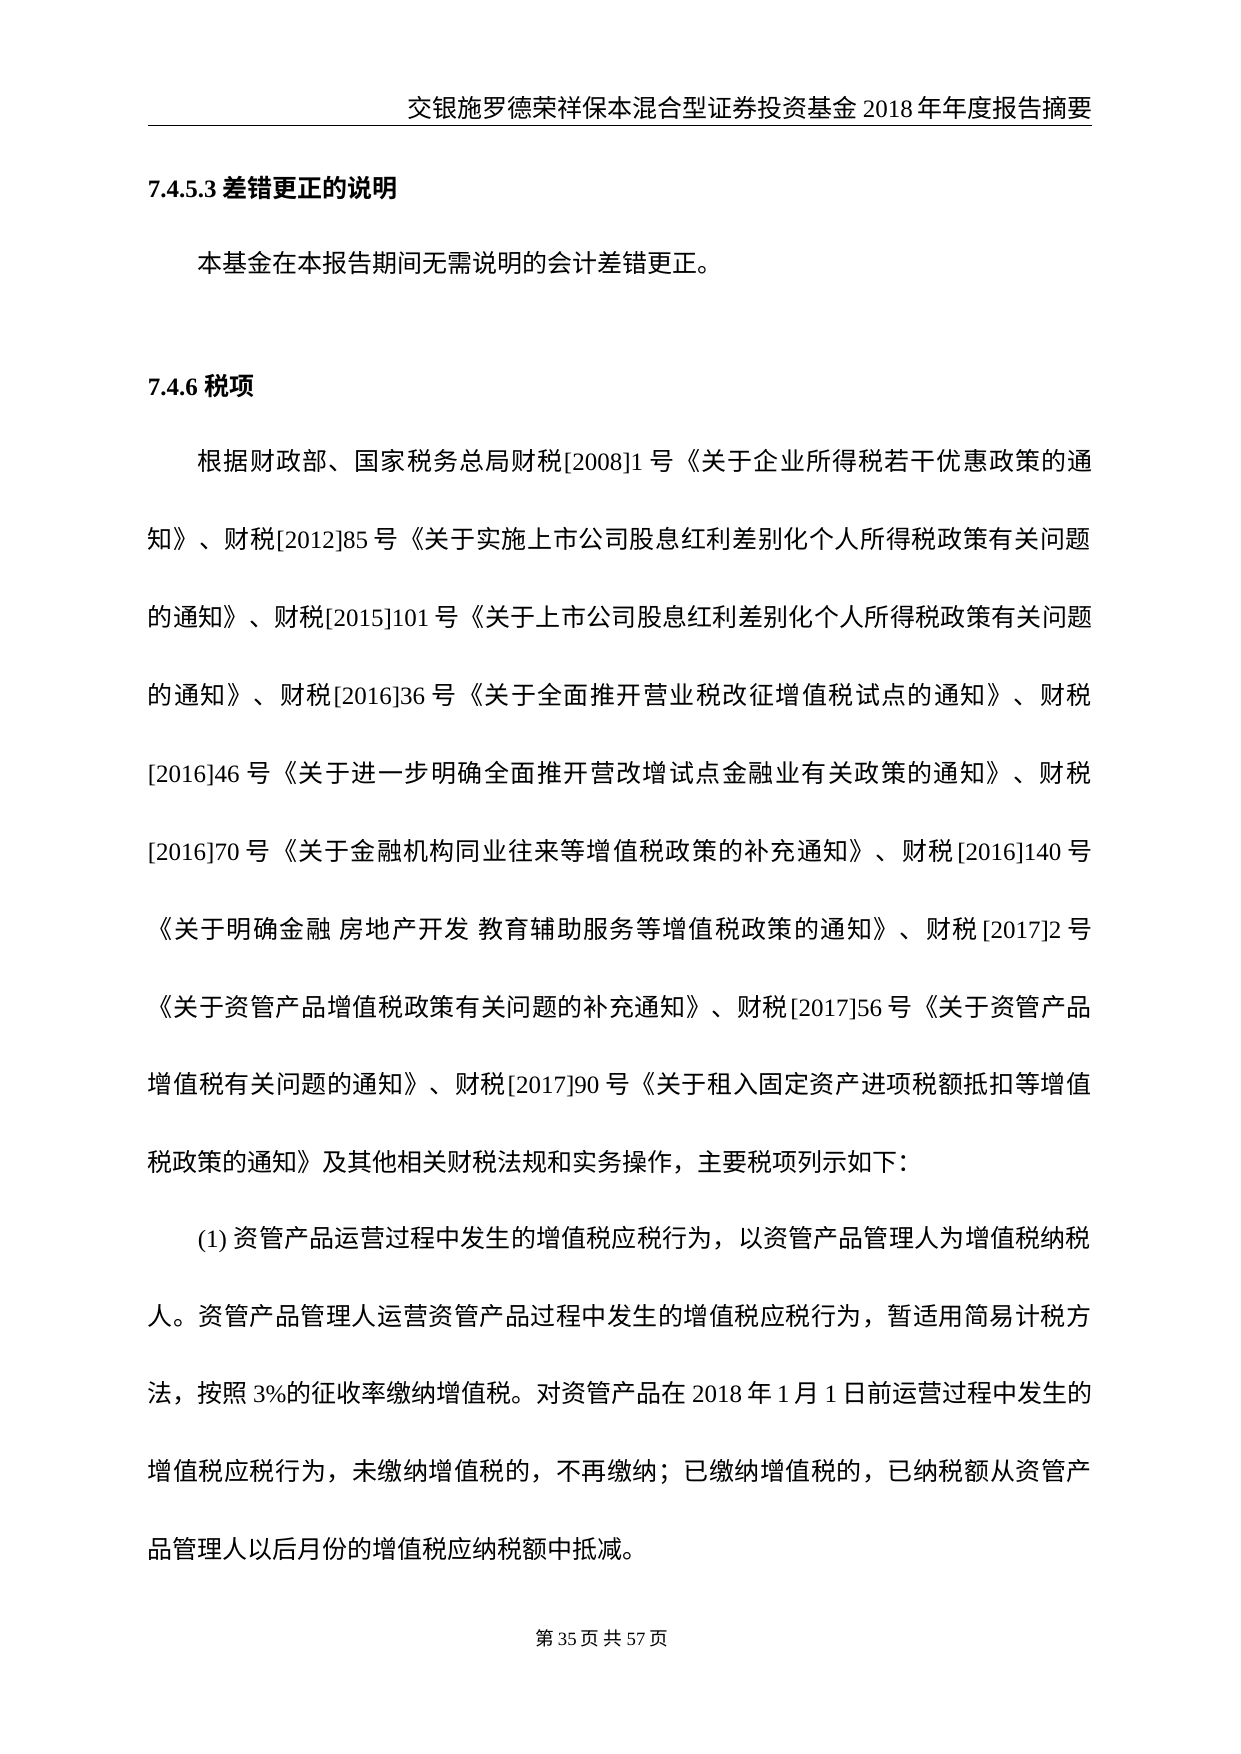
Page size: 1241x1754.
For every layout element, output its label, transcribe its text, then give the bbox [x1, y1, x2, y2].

text 本基金在本报告期间无需说明的会计差错更正。 [148, 229, 1092, 294]
subtitle 7.4.5.3 差错更正的说明 [148, 154, 1092, 219]
text (1) 资管产品运营过程中发生的增值税应税行为，以资管产品管理人为增值税纳税人。资管产品管理人运营资管产品过程中发生的增值税应税行为，暂适用简易计税方法，按照3%的征收率缴纳增值税。对资管产品在2018年1月1日前运营过程中发生的增值税应税行为，未缴纳增值税的，不再缴纳；已缴纳增值税的，已纳税额从资管产品管理人以后月份的增值税应纳税额中抵减。 [148, 1204, 1092, 1580]
subtitle 7.4.6 税项 [148, 352, 1092, 417]
text 根据财政部、国家税务总局财税[2008]1号《关于企业所得税若干优惠政策的通知》、财税[2012]85号《关于实施上市公司股息红利差别化个人所得税政策有关问题的通知》、财税[2015]101号《关于上市公司股息红利差别化个人所得税政策有关问题的通知》、财税[2016]36号《关于全面推开营业税改征增值税试点的通知》、财税[2016]46号《关于进一步明确全面推开营改增试点金融业有关政策的通知》、财税[2016]70号《关于金融机构同业往来等增值税政策的补充通知》、财税[2016]140号《关于明确金融 房地产开发 教育辅助服务等增值税政策的通知》、财税[2017]2号《关于资管产品增值税政策有关问题的补充通知》、财税[2017]56号《关于资管产品增值税有关问题的通知》、财税[2017]90号《关于租入固定资产进项税额抵扣等增值税政策的通知》及其他相关财税法规和实务操作，主要税项列示如下： [148, 427, 1092, 1193]
